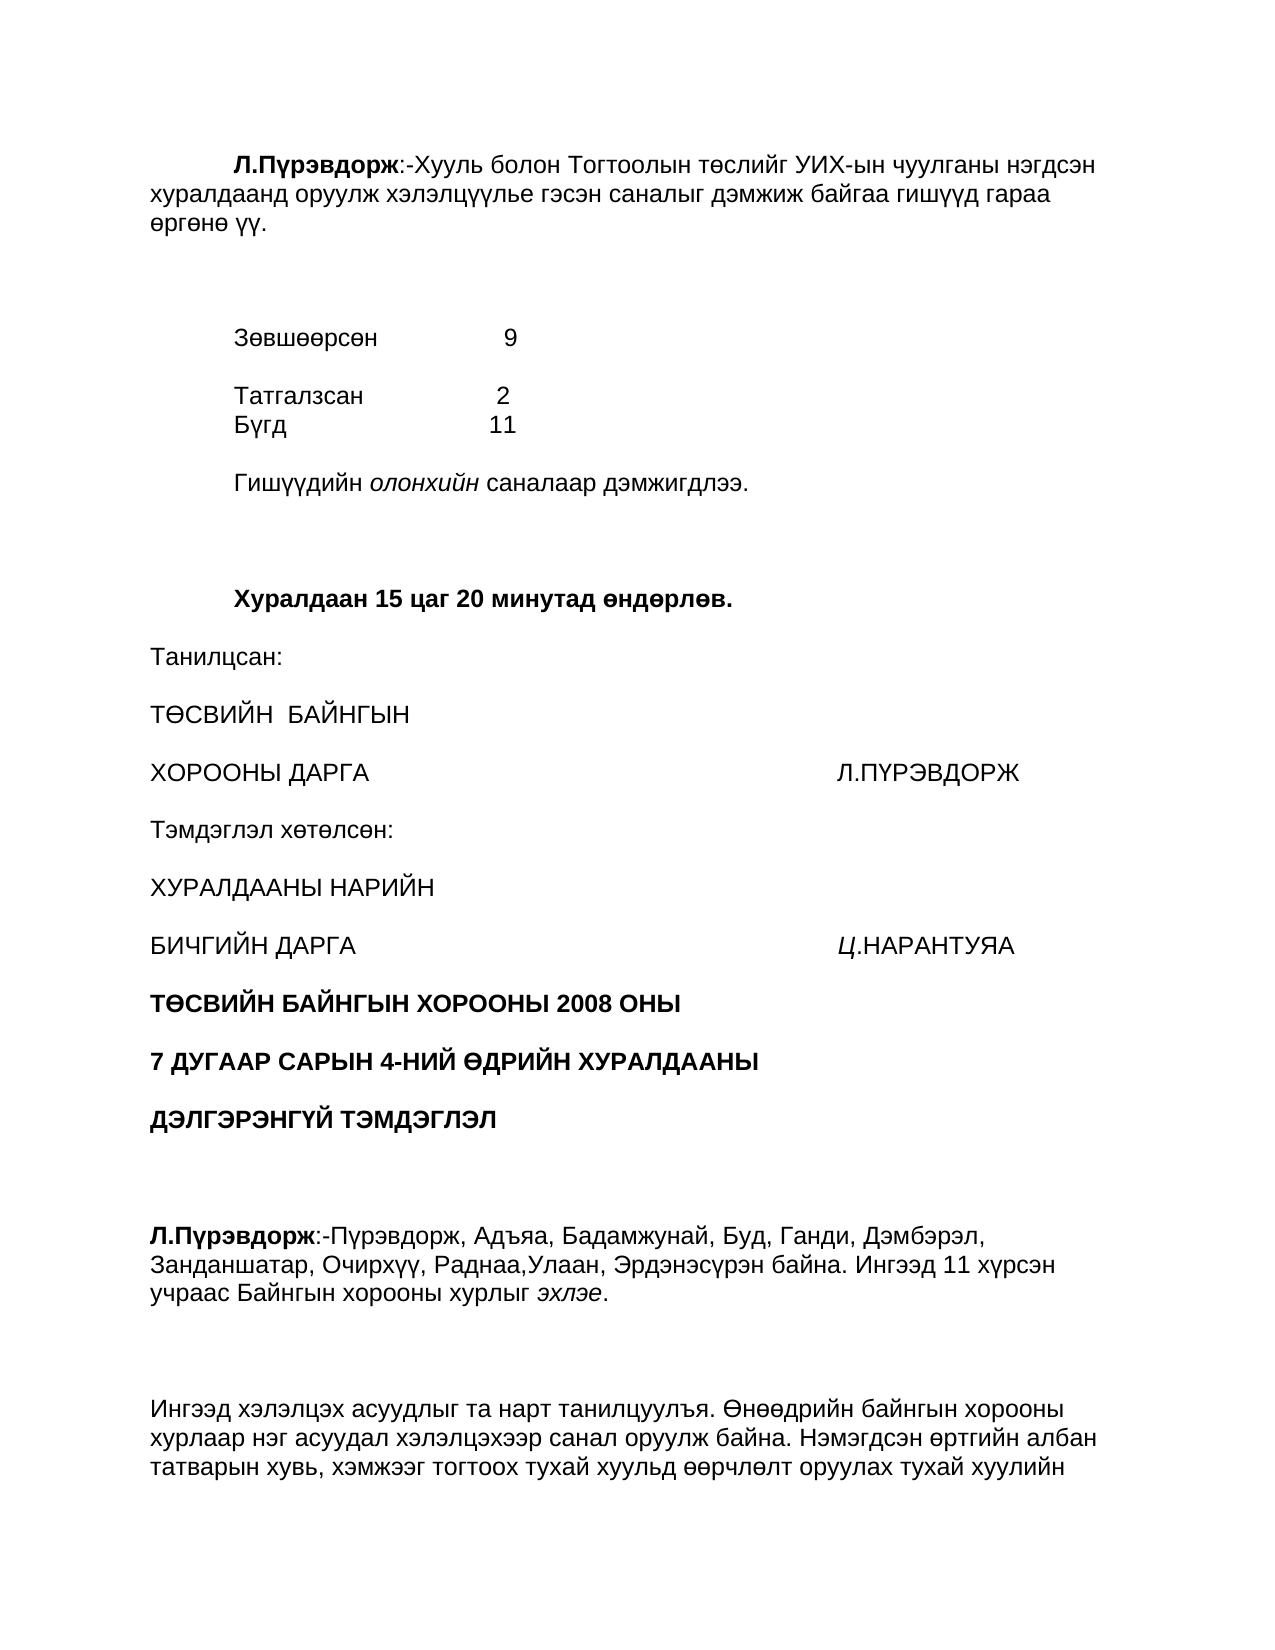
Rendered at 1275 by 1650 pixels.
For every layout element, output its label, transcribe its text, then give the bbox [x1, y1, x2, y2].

text 7 ДУГААР САРЫН 4-НИЙ ӨДРИЙН ХУРАЛДААНЫ [150, 1047, 1125, 1076]
text ТӨСВИЙН БАЙНГЫН [150, 699, 1125, 728]
text Л.Пүрэвдорж:-Хууль болон Тогтоолын төслийг УИХ-ын чуулганы нэгдсэн хуралдаанд оруулж хэлэлцүүлье гэсэн саналыг дэмжиж байгаа гишүүд гараа өргөнө үү. [150, 150, 1125, 236]
text Татгалзсан 2 Бүгд 11 [150, 381, 1125, 439]
text Гишүүдийн олонхийн саналаар дэмжигдлээ. [150, 468, 1125, 497]
text ХОРООНЫ ДАРГА Л.ПҮРЭВДОРЖ [150, 757, 1125, 786]
text ХУРАЛДААНЫ НАРИЙН [150, 873, 1125, 902]
text ДЭЛГЭРЭНГҮЙ ТЭМДЭГЛЭЛ [150, 1105, 1125, 1134]
text Тэмдэглэл хөтөлсөн: [150, 815, 1125, 844]
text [150, 1394, 1125, 1480]
text Л.Пүрэвдорж:-Пүрэвдорж, Адъяа, Бадамжунай, Буд, Ганди, Дэмбэрэл, Занданшатар, Очирхүү, Раднаа,Улаан, Эрдэнэсүрэн байна. Ингээд 11 хүрсэн учраас Байнгын хорооны хурлыг эхлэе. [150, 1221, 1125, 1307]
text ТӨСВИЙН БАЙНГЫН ХОРООНЫ 2008 ОНЫ [150, 989, 1125, 1018]
text БИЧГИЙН ДАРГА Ц.НАРАНТУЯА [150, 931, 1125, 960]
text Зөвшөөрсөн 9 [150, 323, 1125, 352]
text Хуралдаан 15 цаг 20 минутад өндөрлөв. [150, 584, 1125, 612]
text Танилцсан: [150, 642, 1125, 670]
